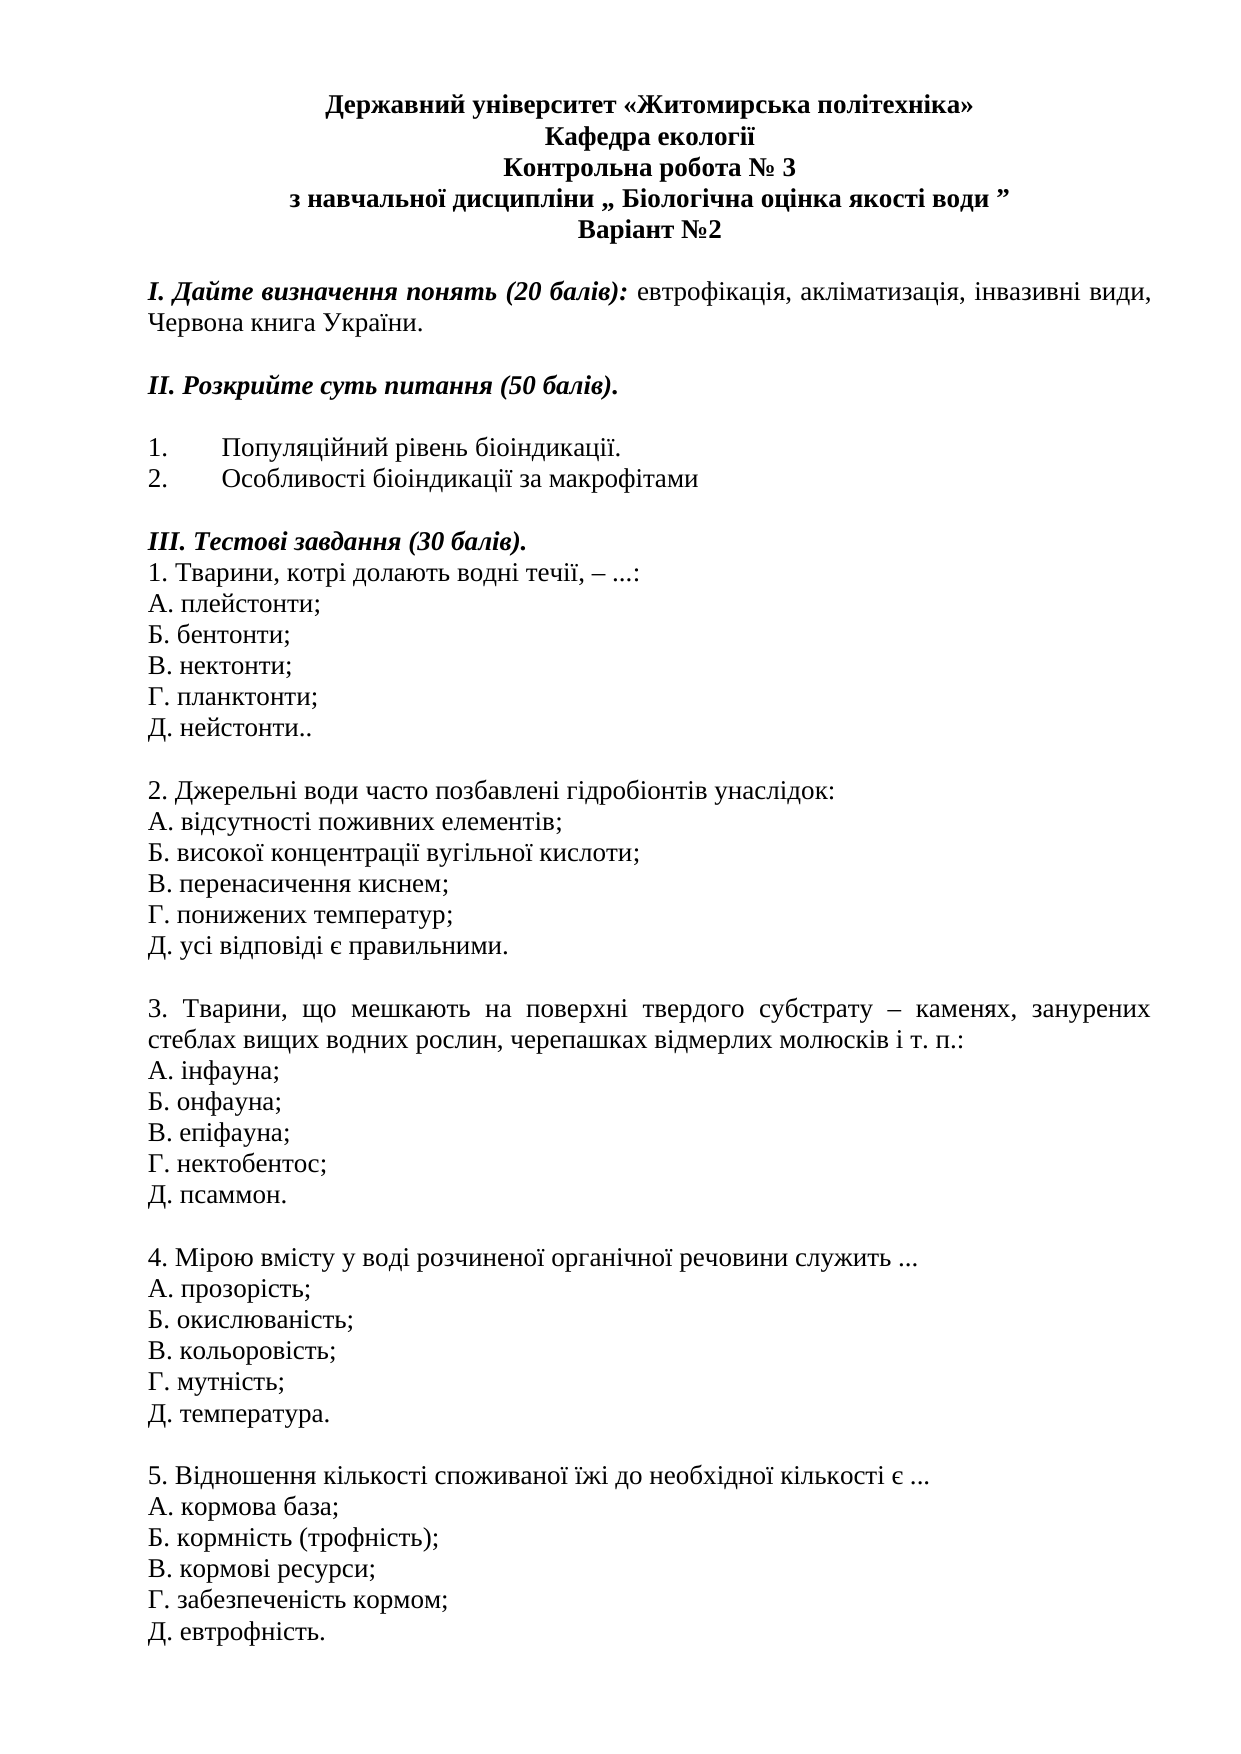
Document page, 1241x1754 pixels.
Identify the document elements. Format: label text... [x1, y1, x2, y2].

text В. кормові ресурси; [148, 1552, 1152, 1583]
text Г. нектобентос; [148, 1147, 1152, 1179]
list Особливості біоіндикації за макрофітами [148, 462, 1152, 493]
text Б. високої концентрації вугільної кислоти; [148, 836, 1152, 867]
text ІІІ. Тестові завдання (30 балів). [148, 524, 1152, 556]
text В. кольоровість; [148, 1334, 1152, 1366]
text А. кормова база; [148, 1490, 1152, 1521]
text Б. онфауна; [148, 1085, 1152, 1116]
text В. епіфауна; [148, 1116, 1152, 1147]
text Д. псаммон. [148, 1179, 1152, 1210]
text 2. Джерельні води часто позбавлені гідробіонтів унаслідок: [148, 774, 1152, 805]
text А. плейстонти; [148, 587, 1152, 618]
text Г. понижених температур; [148, 898, 1152, 929]
text Контрольна робота № 3 [148, 151, 1152, 182]
text Г. планктонти; [148, 680, 1152, 711]
text Б. бентонти; [148, 618, 1152, 649]
text Г. мутність; [148, 1366, 1152, 1397]
text Варіант №2 [148, 213, 1152, 244]
text А. інфауна; [148, 1054, 1152, 1085]
text Д. температура. [148, 1397, 1152, 1428]
text І. Дайте визначення понять (20 балів): евтрофікація, акліматизація, інвазивні види, Червона книга України. [148, 275, 1152, 338]
text В. перенасичення киснем; [148, 867, 1152, 898]
text 3. Тварини, що мешкають на поверхні твердого субстрату – каменях, занурених стеблах вищих водних рослин, черепашках відмерлих молюсків і т. п.: [148, 992, 1152, 1054]
text Б. кормність (трофність); [148, 1521, 1152, 1552]
text Кафедра екології [148, 120, 1152, 151]
text Д. евтрофність. [148, 1615, 1152, 1646]
text Г. забезпеченість кормом; [148, 1583, 1152, 1615]
text 4. Мірою вмісту у воді розчиненої органічної речовини служить ... А. прозорість; [148, 1241, 1152, 1303]
text 1. Тварини, котрі долають водні течії, – ...: [148, 556, 1152, 587]
text ІІ. Розкрийте суть питання (50 балів). [148, 369, 1152, 400]
text 5. Відношення кількості споживаної їжі до необхідної кількості є ... [148, 1459, 1152, 1490]
text Б. окислюваність; [148, 1303, 1152, 1334]
list Популяційний рівень біоіндикації. [148, 431, 1152, 462]
text Державний університет «Житомирська політехніка» [148, 88, 1152, 120]
text Д. нейстонти.. [148, 711, 1152, 743]
text з навчальної дисципліни „ Біологічна оцінка якості води ” [148, 182, 1152, 213]
text В. нектонти; [148, 649, 1152, 680]
text А. відсутності поживних елементів; [148, 805, 1152, 836]
text Д. усі відповіді є правильними. [148, 929, 1152, 961]
